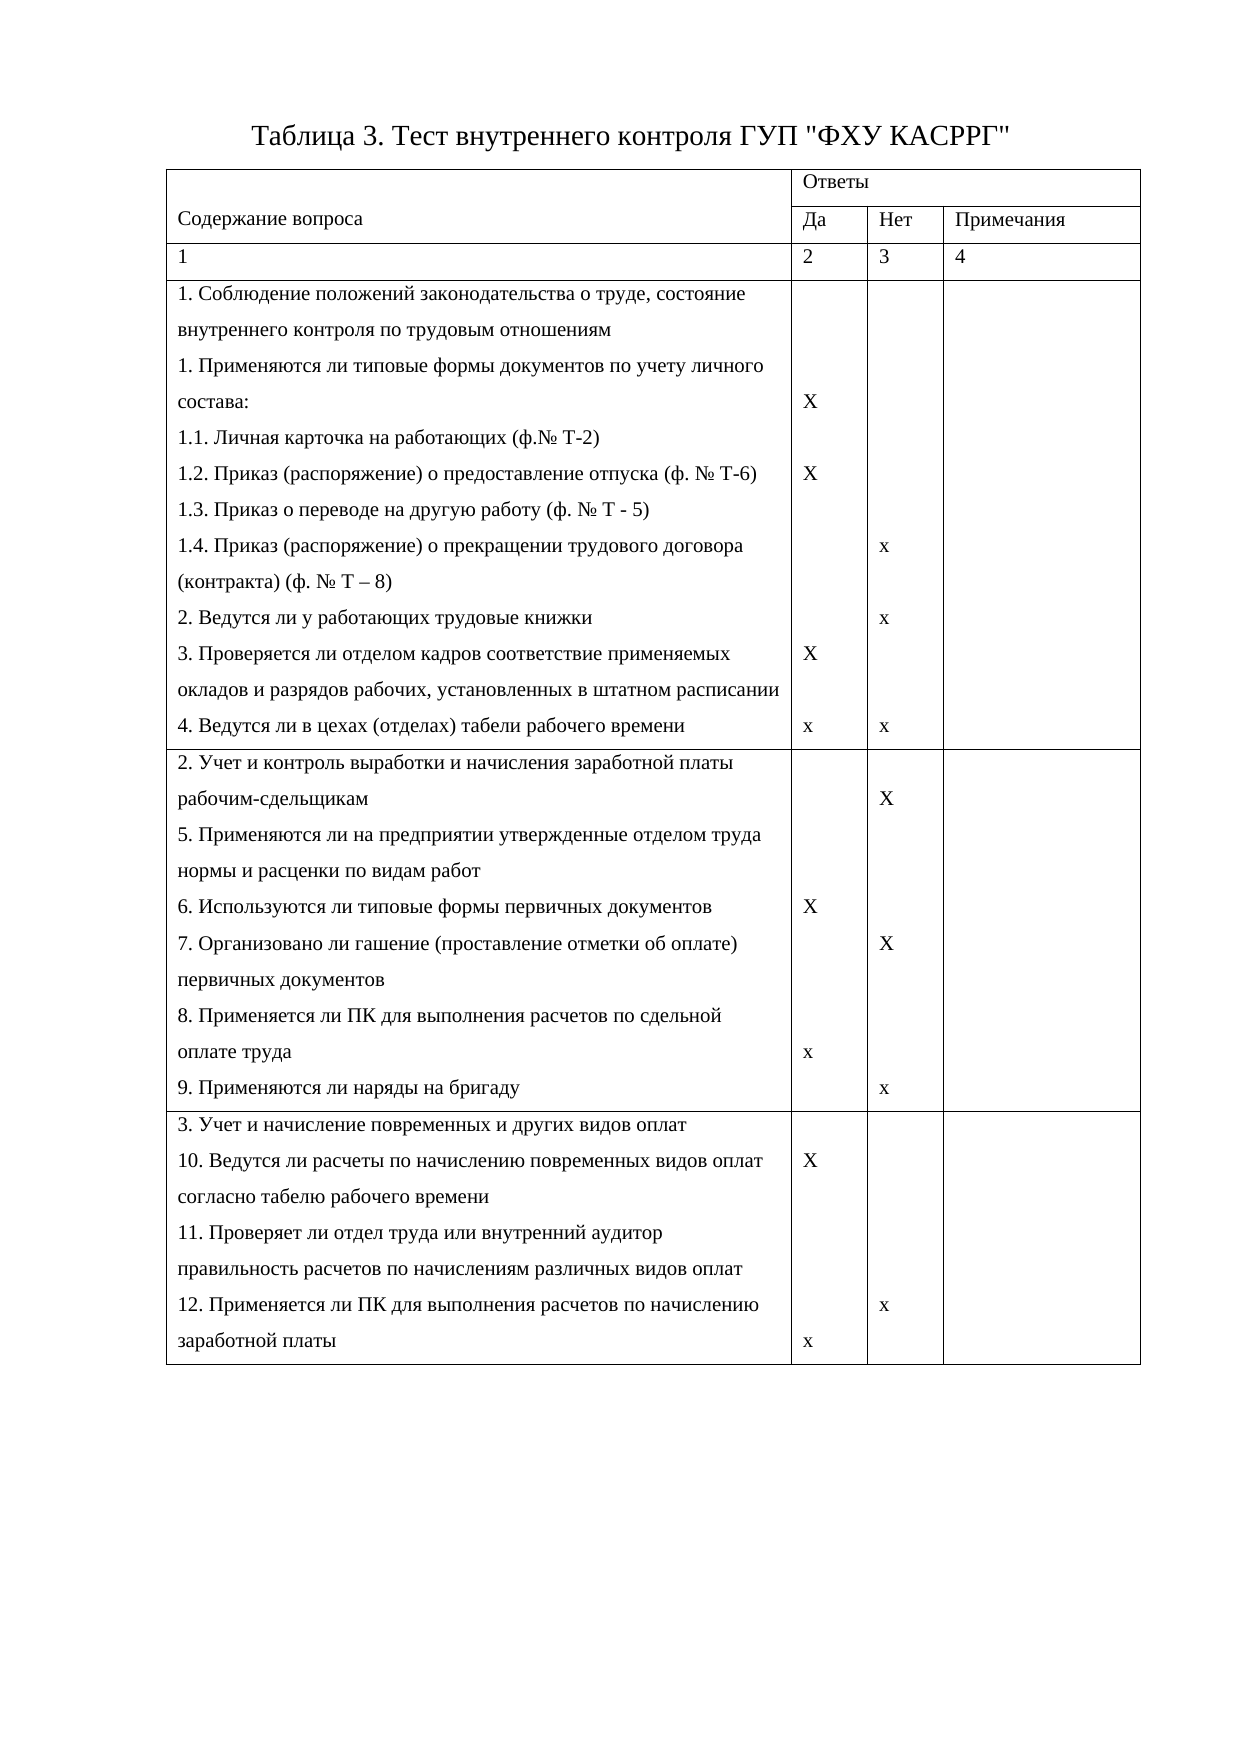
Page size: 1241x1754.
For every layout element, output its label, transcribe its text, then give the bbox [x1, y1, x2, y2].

table_cell [944, 281, 1140, 749]
table_cell 3. Учет и начисление повременных и других видов оплат 10. Ведутся ли расчеты по начислению повременных видов оплат согласно табелю рабочего времени 11. Проверяет ли отдел труда или внутренний аудитор правильность расчетов по начислениям различных видов оплат 12. Применяется ли ПК для выполнения расчетов по начислению заработной платы [167, 1112, 791, 1364]
table_cell х х х [868, 281, 943, 749]
table_header Ответы [792, 170, 1140, 206]
text Таблица 3. Тест внутреннего контроля ГУП "ФХУ КАСРРГ" [177, 118, 1152, 152]
table_cell Примечания [944, 207, 1140, 243]
table_cell 2. Учет и контроль выработки и начисления заработной платы рабочим-сдельщикам 5. Применяются ли на предприятии утвержденные отделом труда нормы и расценки по видам работ 6. Используются ли типовые формы первичных документов 7. Организовано ли гашение (проставление отметки об оплате) первичных документов 8. Применяется ли ПК для выполнения расчетов по сдельной оплате труда 9. Применяются ли наряды на бригаду [167, 750, 791, 1111]
table_cell 2 [792, 244, 867, 280]
table_cell Х х [792, 750, 867, 1111]
table_cell 1. Соблюдение положений законодательства о труде, состояние внутреннего контроля по трудовым отношениям 1. Применяются ли типовые формы документов по учету личного состава: 1.1. Личная карточка на работающих (ф.№ Т-2) 1.2. Приказ (распоряжение) о предоставление отпуска (ф. № Т-6) 1.3. Приказ о переводе на другую работу (ф. № Т - 5) 1.4. Приказ (распоряжение) о прекращении трудового договора (контракта) (ф. № Т – 8) 2. Ведутся ли у работающих трудовые книжки 3. Проверяется ли отделом кадров соответствие применяемых окладов и разрядов рабочих, установленных в штатном расписании 4. Ведутся ли в цехах (отделах) табели рабочего времени [167, 281, 791, 749]
table_cell [944, 750, 1140, 1111]
table_cell Да [792, 207, 867, 243]
table_cell х [868, 1112, 943, 1364]
table_cell Нет [868, 207, 943, 243]
table_cell Х Х х [868, 750, 943, 1111]
table_header Содержание вопроса [167, 170, 791, 243]
table_cell Х Х Х х [792, 281, 867, 749]
table_cell [944, 1112, 1140, 1364]
table_cell 4 [944, 244, 1140, 280]
table_cell Х х [792, 1112, 867, 1364]
table_cell 1 [167, 244, 791, 280]
table_cell 3 [868, 244, 943, 280]
